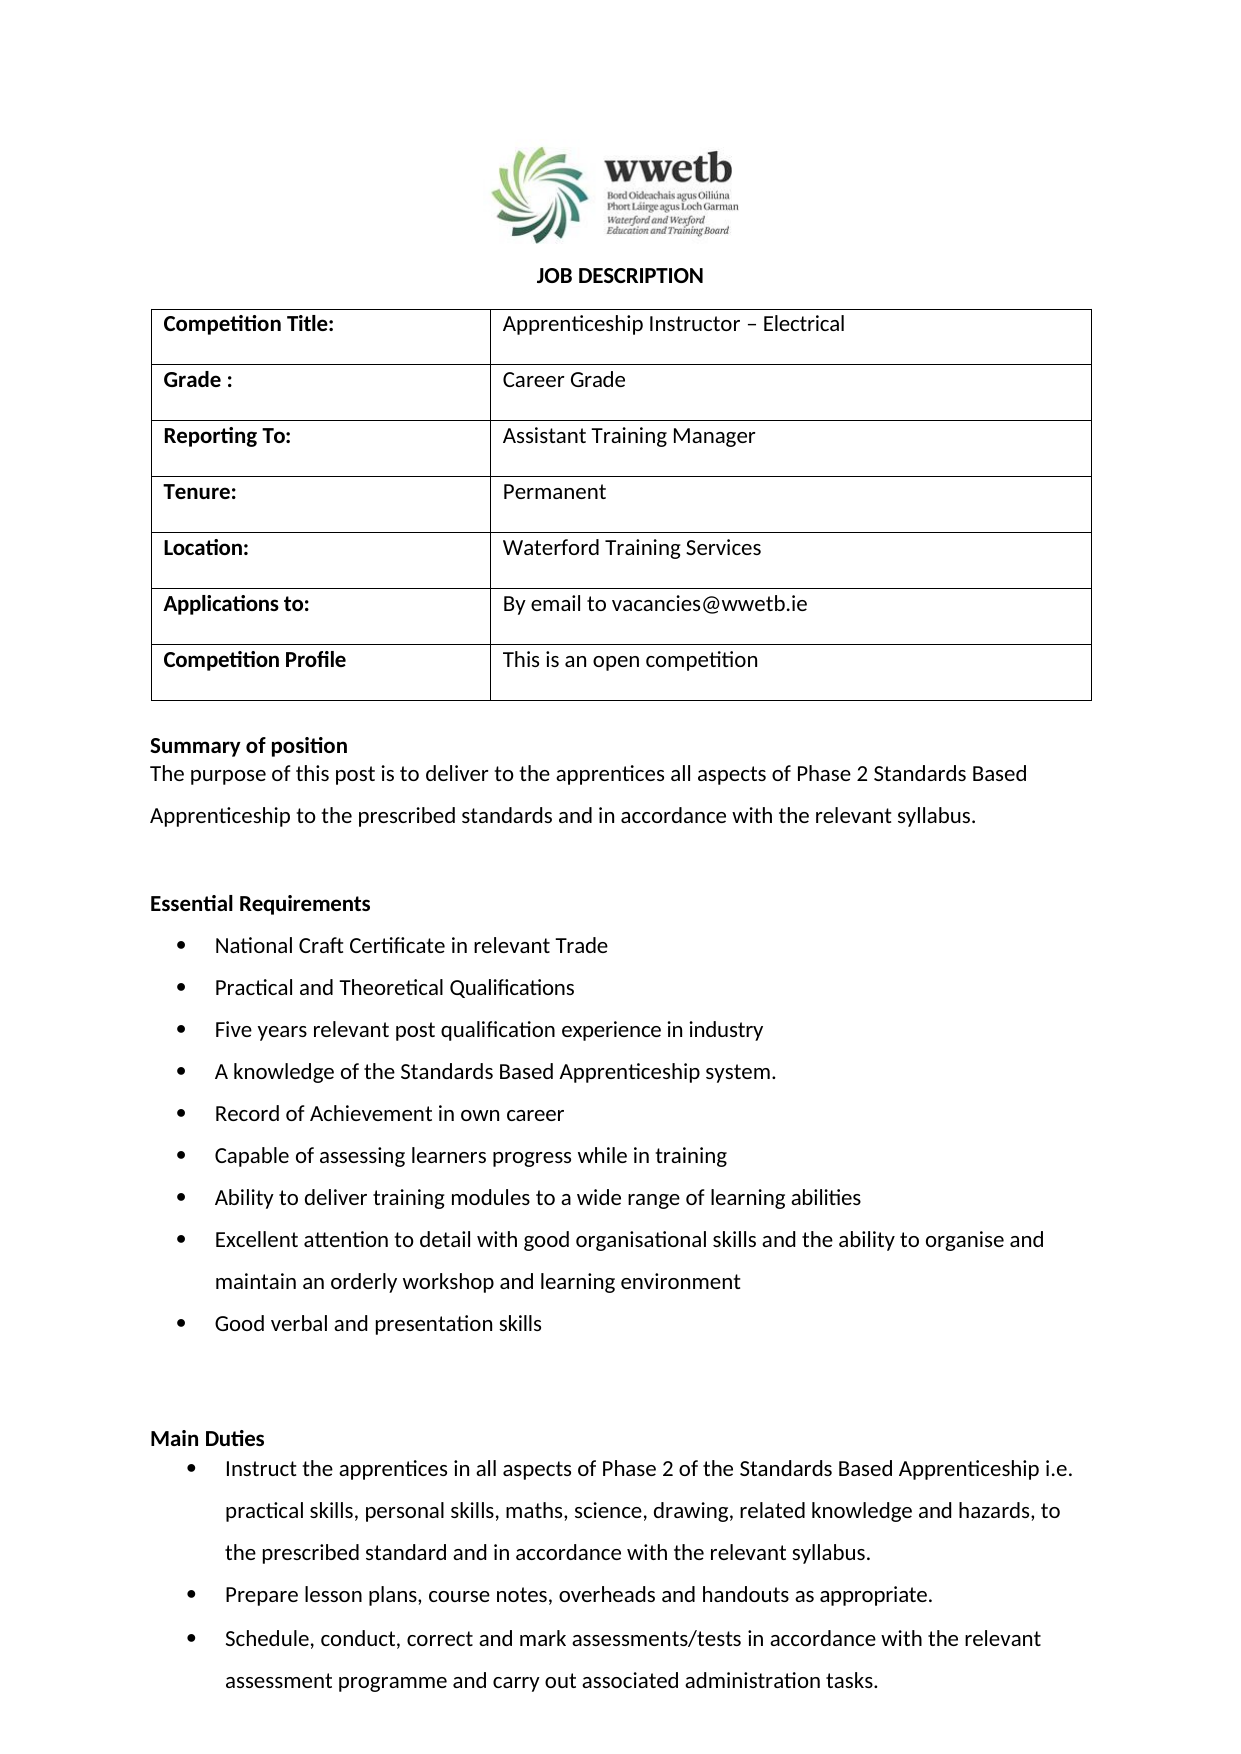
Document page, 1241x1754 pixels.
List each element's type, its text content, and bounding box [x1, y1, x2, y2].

list National Craft Certificate in relevant Trade [177, 931, 1103, 959]
list Instruct the apprentices in all aspects of Phase 2 of the Standards Based Apprenticeship i.e. practical skills, personal skills, maths, science, drawing, related knowledge and hazards, to the prescribed standard and in accordance with the relevant syllabus. [187, 1454, 1074, 1566]
table_cell Grade : [152, 365, 490, 420]
table_header Apprenticeship Instructor – Electrical [491, 310, 1091, 364]
table_cell Assistant Training Manager [491, 421, 1091, 476]
text The purpose of this post is to deliver to the apprentices all aspects of Phase 2 Standards Based Apprenticeship to the prescribed standards and in accordance with the relevant syllabus. [150, 759, 1080, 829]
list Practical and Theoretical Qualifications [177, 973, 1103, 1001]
list A knowledge of the Standards Based Apprenticeship system. [177, 1057, 1103, 1085]
text Summary of position [150, 731, 1103, 759]
list Schedule, conduct, correct and mark assessments/tests in accordance with the relevant assessment programme and carry out associated administration tasks. [187, 1624, 1042, 1694]
picture [483, 139, 740, 244]
table_cell Permanent [491, 477, 1091, 532]
table_cell Career Grade [491, 365, 1091, 420]
list Prepare lesson plans, course notes, overheads and handouts as appropriate. [187, 1580, 1103, 1608]
table_cell Tenure: [152, 477, 490, 532]
table_cell Competition Profile [152, 645, 490, 700]
table_cell Applications to: [152, 589, 490, 644]
table_header Competition Title: [152, 310, 490, 364]
table_cell Location: [152, 533, 490, 588]
list Ability to deliver training modules to a wide range of learning abilities [177, 1183, 1103, 1211]
list Excellent attention to detail with good organisational skills and the ability to organise and maintain an orderly workshop and learning environment [177, 1225, 1103, 1295]
table_cell Reporting To: [152, 421, 490, 476]
list Five years relevant post qualification experience in industry [177, 1015, 1103, 1043]
subtitle JOB DESCRIPTION [535, 261, 705, 289]
list Record of Achievement in own career [177, 1099, 1103, 1127]
table_cell This is an open competition [491, 645, 1091, 700]
subtitle Essential Requirements [150, 889, 1103, 917]
table_cell Waterford Training Services [491, 533, 1091, 588]
subtitle Main Duties [150, 1424, 1103, 1452]
table_cell By email to vacancies@wwetb.ie [491, 589, 1091, 644]
list Good verbal and presentation skills [177, 1309, 1103, 1337]
list Capable of assessing learners progress while in training [177, 1141, 1103, 1169]
